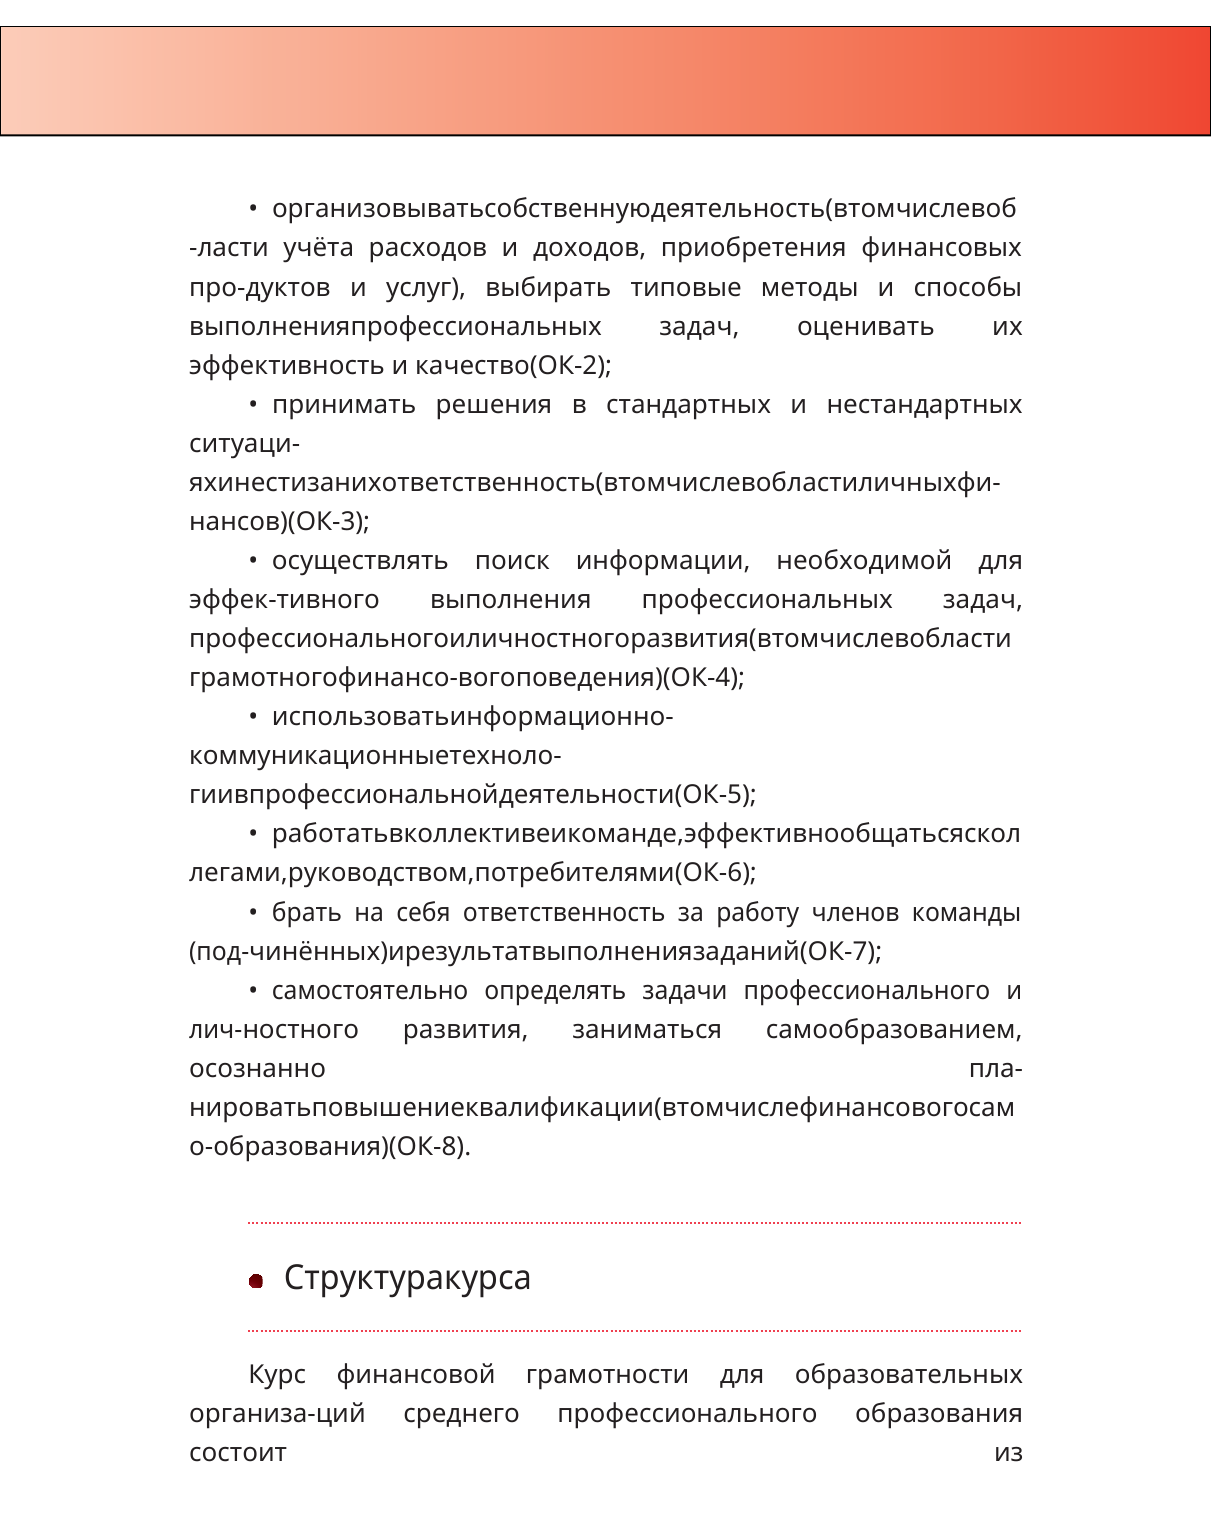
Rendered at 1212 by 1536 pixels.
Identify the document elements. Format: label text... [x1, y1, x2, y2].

subtitle Структуракурса [283, 1253, 1211, 1300]
picture [248, 1272, 263, 1288]
list брать на себя ответственность за работу членов команды (под-чинённых)ирезультатвыполнениязаданий(ОК-7); [189, 893, 1023, 968]
list организовыватьсобственнуюдеятельность(втомчислевоб-ласти учёта расходов и доходов, приобретения финансовых про-дуктов и услуг), выбирать типовые методы и способы выполненияпрофессиональных задач, оценивать их эффективность и качество(ОК-2); [189, 190, 1023, 382]
list осуществлять поиск информации, необходимой для эффек-тивного выполнения профессиональных задач, профессиональногоиличностногоразвития(втомчислевобластиграмотногофинансо-вогоповедения)(ОК-4); [189, 542, 1023, 694]
picture [1, 27, 1210, 134]
list самостоятельно определять задачи профессионального и лич-ностного развития, заниматься самообразованием, осознанно пла-нироватьповышениеквалификации(втомчислефинансовогосамо-образования)(ОК-8). [189, 971, 1023, 1163]
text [189, 1355, 1023, 1469]
list работатьвколлективеикоманде,эффективнообщатьсясколлегами,руководством,потребителями(ОК-6); [189, 815, 1023, 889]
list использоватьинформационно-коммуникационныетехноло-гиивпрофессиональнойдеятельности(ОК-5); [189, 698, 1022, 811]
list принимать решения в стандартных и нестандартных ситуаци-яхинестизанихответственность(втомчислевобластиличныхфи-нансов)(ОК-3); [189, 385, 1023, 538]
